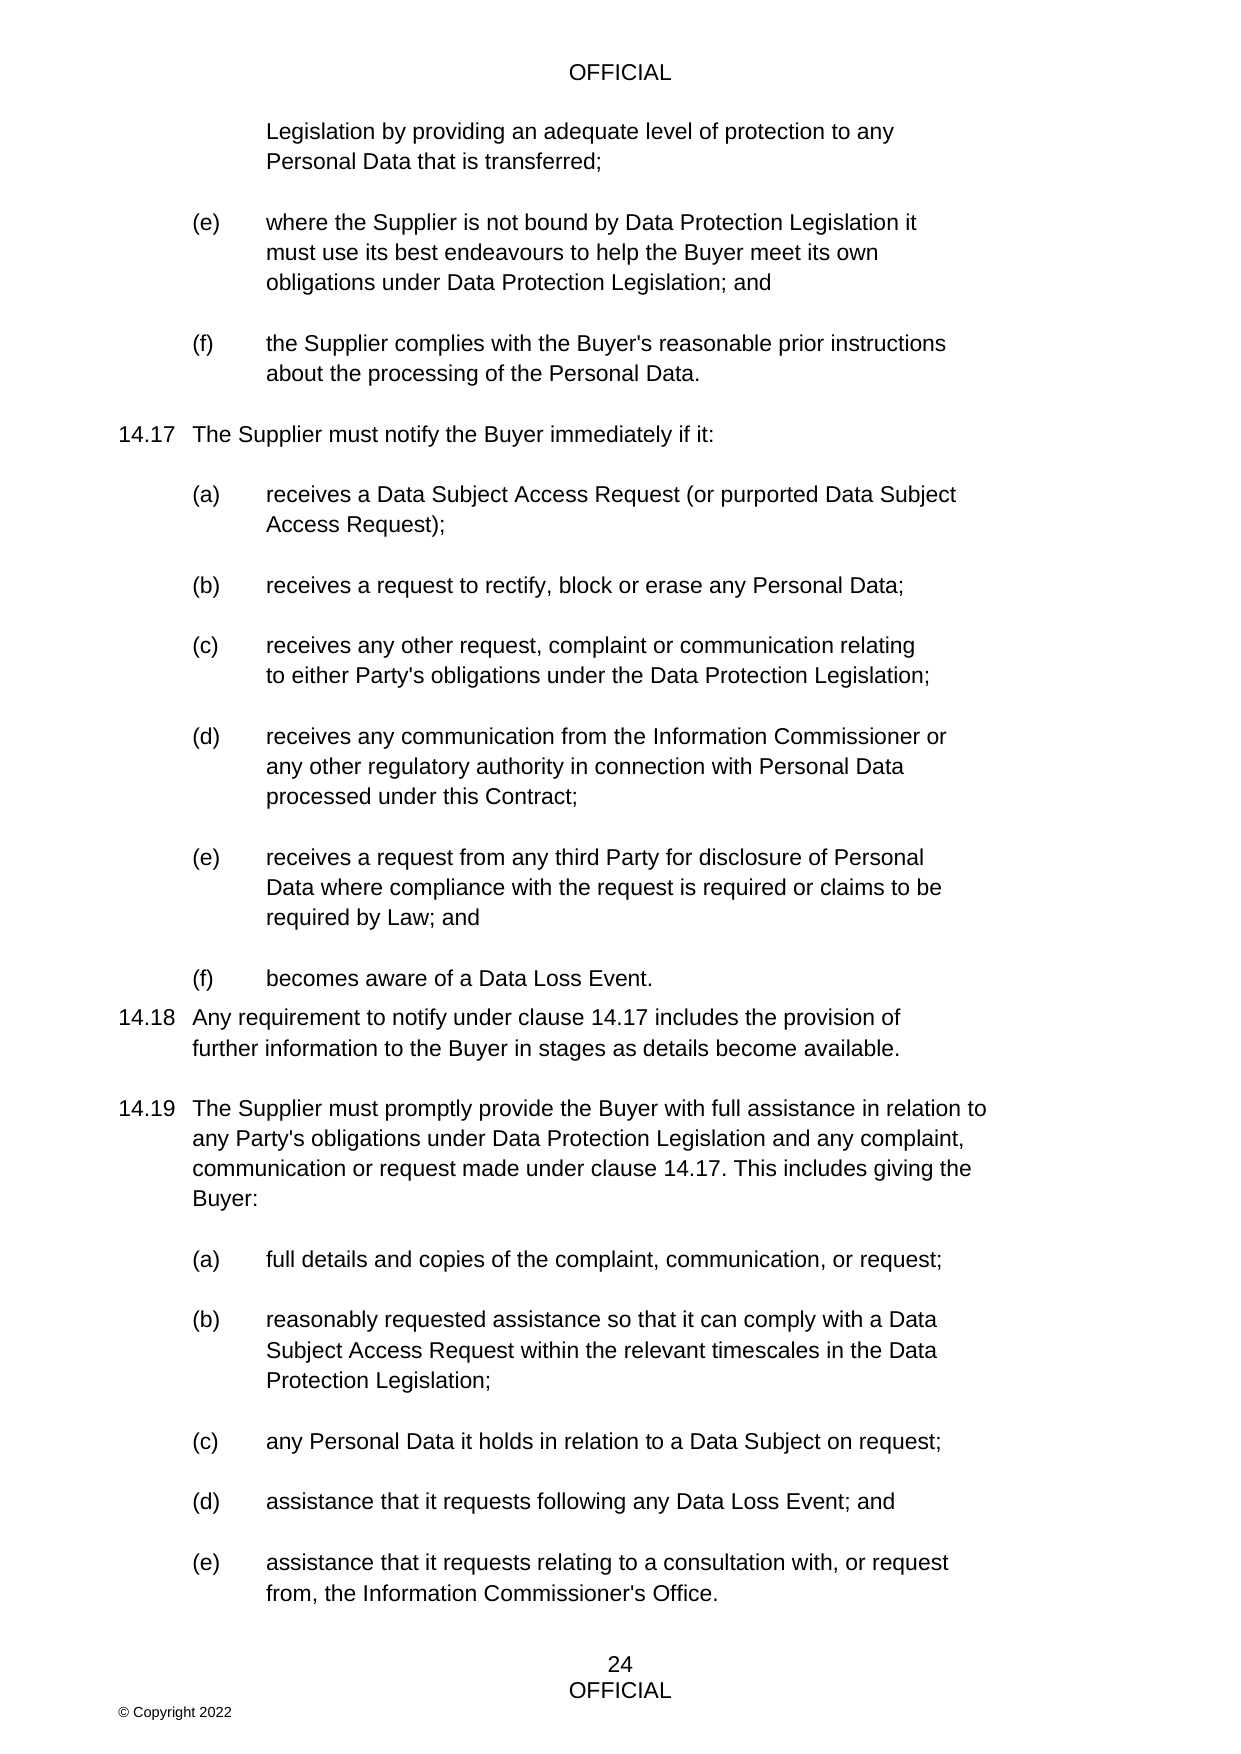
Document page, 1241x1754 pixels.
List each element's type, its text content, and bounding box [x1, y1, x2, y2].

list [192, 118, 942, 175]
list assistance that it requests relating to a consultation with, or request from, the Information Commissioner's Office. [192, 1549, 971, 1606]
list receives a request from any third Party for disclosure of Personal Data where compliance with the request is required or claims to be required by Law; and [192, 844, 973, 930]
list becomes aware of a Data Loss Event. [192, 964, 1122, 991]
list full details and copies of the complaint, communication, or request; [192, 1246, 1122, 1272]
list receives any communication from the Information Commissioner or any other regulatory authority in connection with Personal Data processed under this Contract; [192, 723, 973, 809]
list Any requirement to notify under clause 14.17 includes the provision of further information to the Buyer in stages as details become available. [118, 1004, 914, 1061]
list assistance that it requests following any Data Loss Event; and [192, 1488, 1122, 1514]
list The Supplier must notify the Buyer immediately if it: [118, 421, 1122, 447]
list the Supplier complies with the Buyer's reasonable prior instructions about the processing of the Personal Data. [192, 329, 974, 386]
list where the Supplier is not bound by Data Protection Legislation it must use its best endeavours to help the Buyer meet its own obligations under Data Protection Legislation; and [192, 209, 971, 296]
list any Personal Data it holds in relation to a Data Subject on request; [192, 1428, 1122, 1454]
list receives a request to rectify, block or erase any Personal Data; [192, 572, 1122, 598]
list receives any other request, complaint or communication relating to either Party's obligations under the Data Protection Legislation; [192, 632, 930, 689]
list reasonably requested assistance so that it can comply with a Data Subject Access Request within the relevant timescales in the Data Protection Legislation; [192, 1306, 946, 1393]
list The Supplier must promptly provide the Buyer with full assistance in relation to any Party's obligations under Data Protection Legislation and any complaint, communication or request made under clause 14.17. This includes giving the Buyer: [118, 1094, 992, 1211]
list receives a Data Subject Access Request (or purported Data Subject Access Request); [192, 481, 963, 537]
